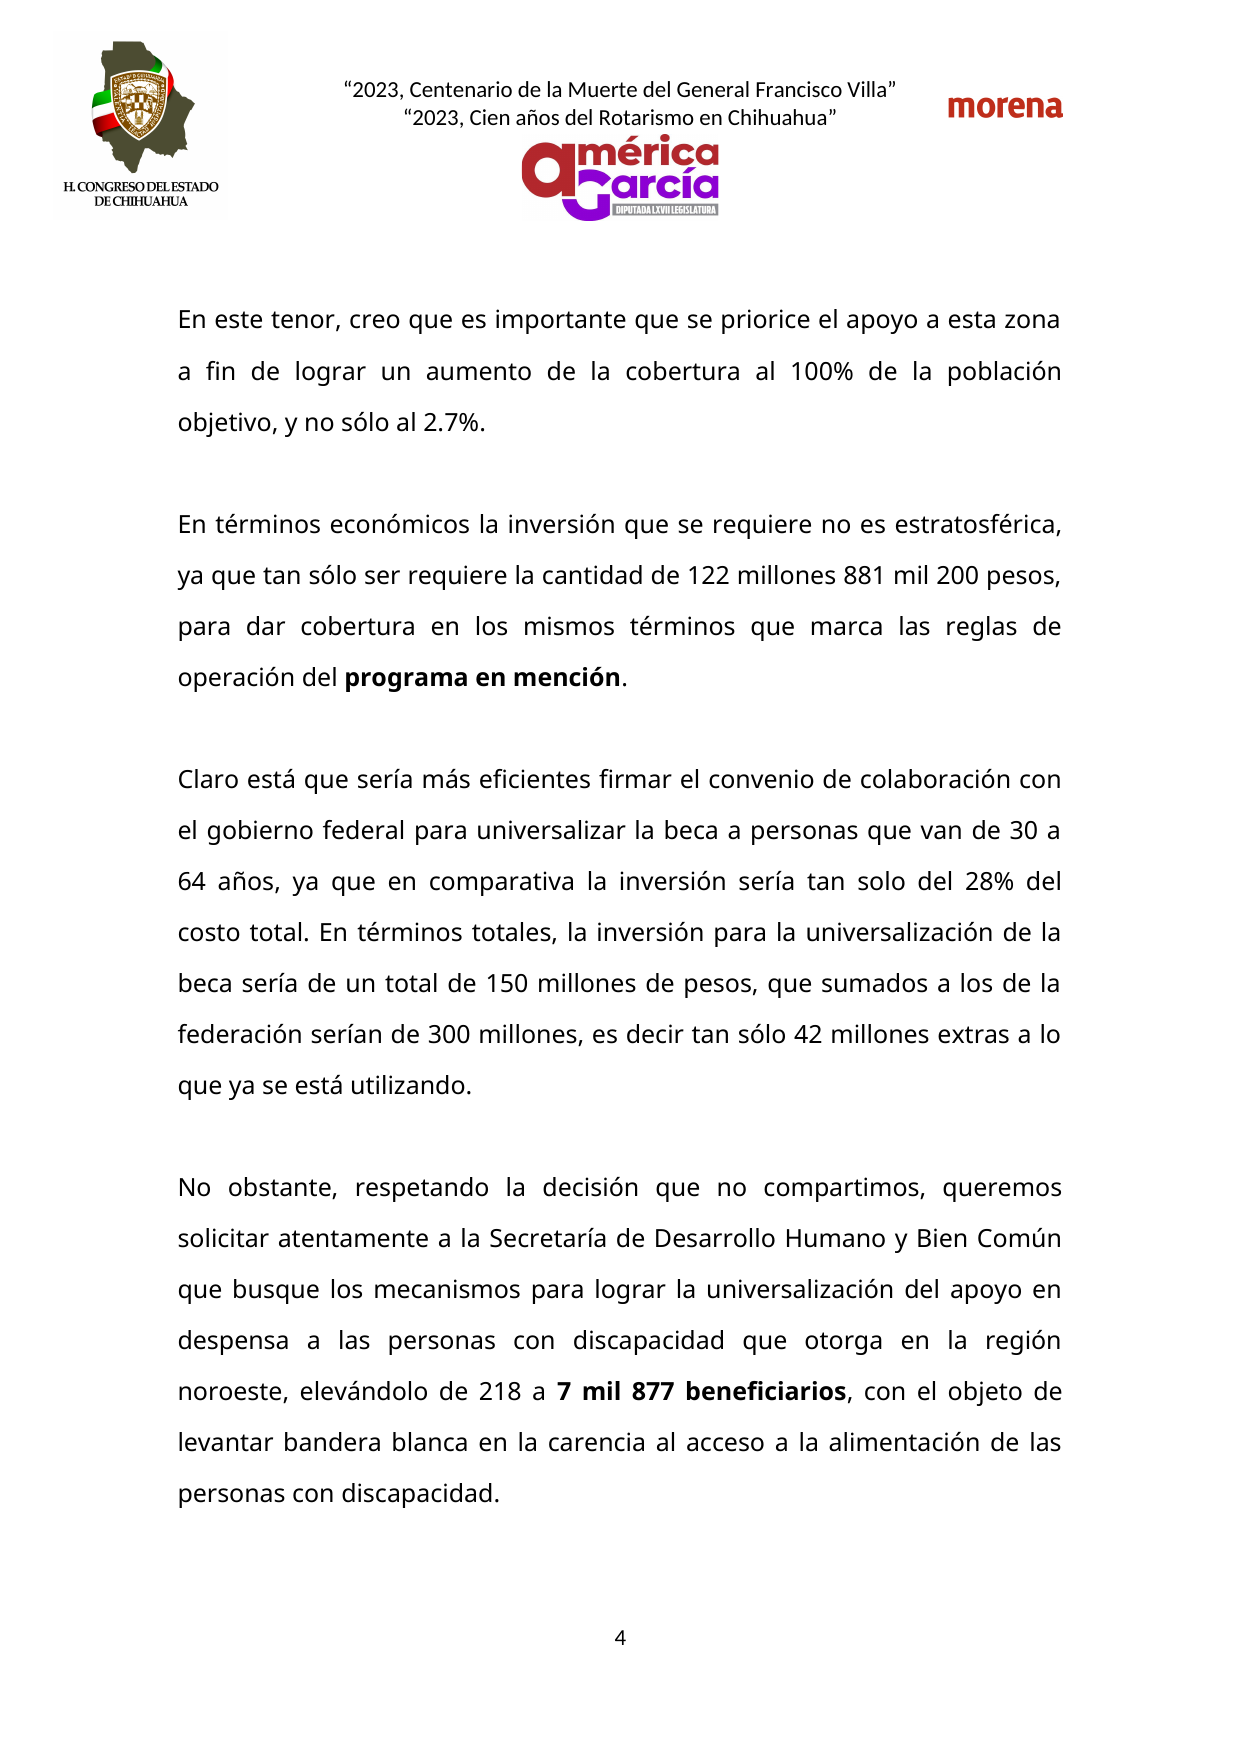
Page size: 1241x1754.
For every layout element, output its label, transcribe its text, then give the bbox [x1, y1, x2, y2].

picture [521, 134, 719, 221]
text En términos económicos la inversión que se requiere no es estratosférica, ya que tan sólo ser requiere la cantidad de 122 millones 881 mil 200 pesos, para dar cobertura en los mismos términos que marca las reglas de operación del programa en mención. [177, 506, 1063, 693]
text No obstante, respetando la decisión que no compartimos, queremos solicitar atentamente a la Secretaría de Desarrollo Humano y Bien Común que busque los mecanismos para lograr la universalización del apoyo en despensa a las personas con discapacidad que otorga en la región noroeste, elevándolo de 218 a 7 mil 877 beneficiarios, con el objeto de levantar bandera blanca en la carencia al acceso a la alimentación de las personas con discapacidad. [177, 1170, 1063, 1510]
picture [948, 96, 1063, 119]
text Claro está que sería más eficientes firmar el convenio de colaboración con el gobierno federal para universalizar la beca a personas que van de 30 a 64 años, ya que en comparativa la inversión sería tan solo del 28% del costo total. En términos totales, la inversión para la universalización de la beca sería de un total de 150 millones de pesos, que sumados a los de la federación serían de 300 millones, es decir tan sólo 42 millones extras a lo que ya se está utilizando. [177, 761, 1063, 1102]
picture [53, 31, 229, 220]
text En este tenor, creo que es importante que se priorice el apoyo a esta zona a fin de lograr un aumento de la cobertura al 100% de la población objetivo, y no sólo al 2.7%. [177, 302, 1063, 438]
